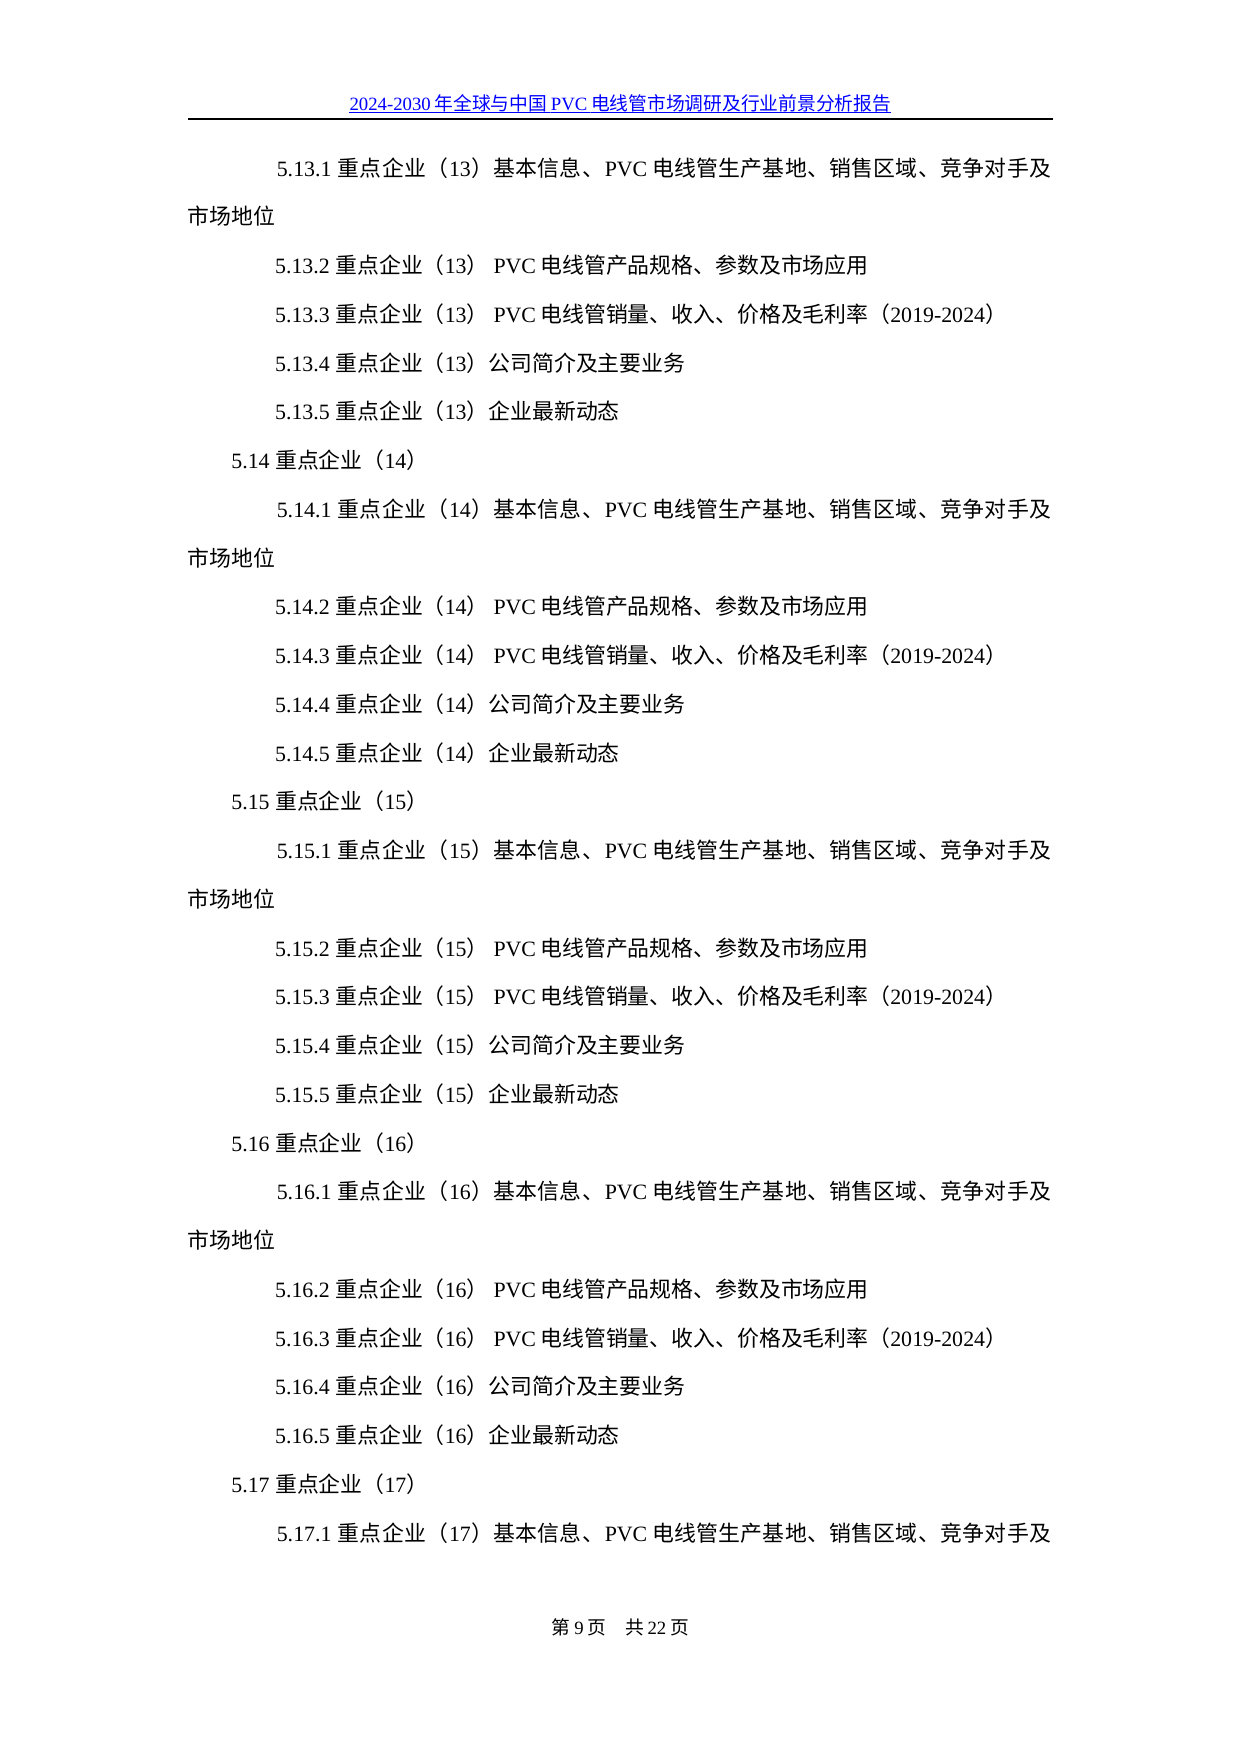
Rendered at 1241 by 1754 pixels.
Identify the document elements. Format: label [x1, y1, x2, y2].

text [187, 150, 1053, 1548]
